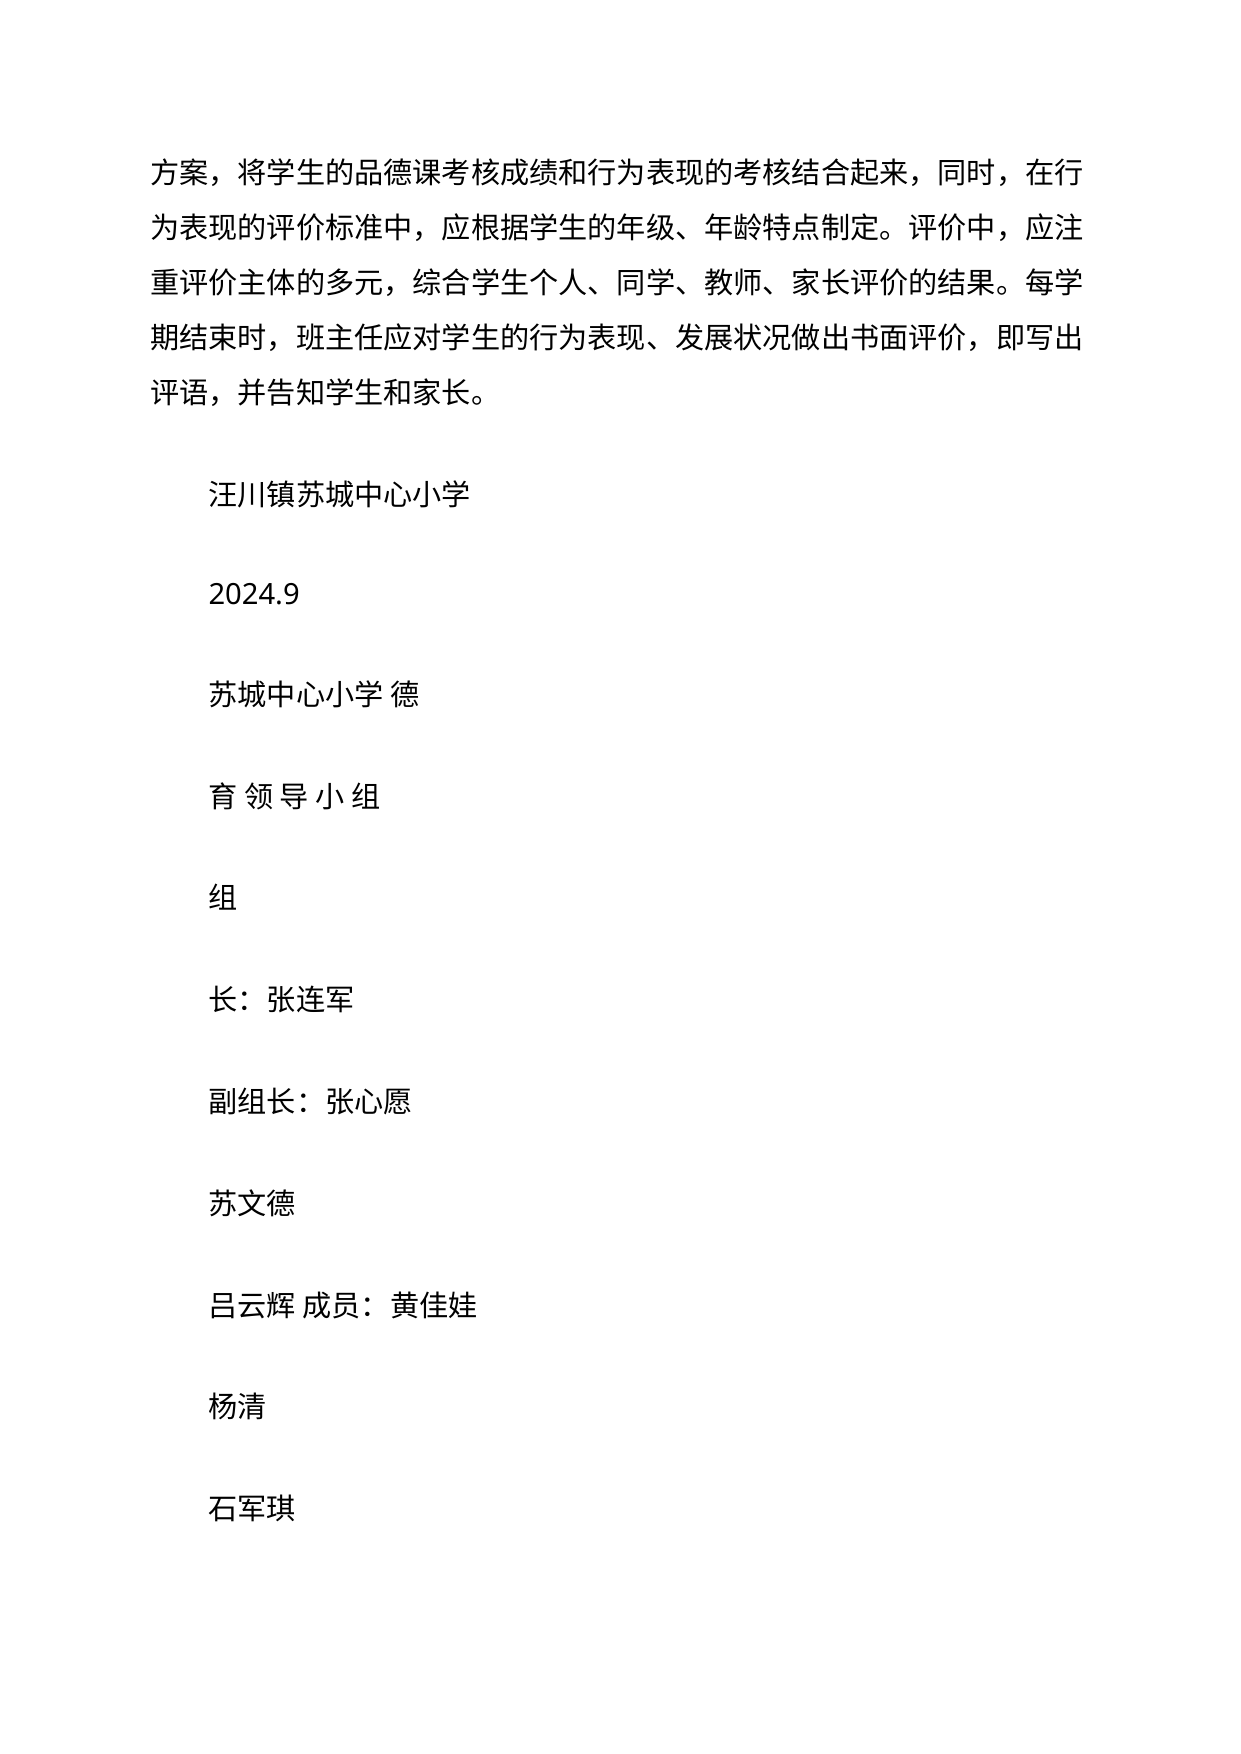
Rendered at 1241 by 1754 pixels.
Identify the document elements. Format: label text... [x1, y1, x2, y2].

text 长：张连军 [150, 977, 1090, 1019]
text 苏文德 [150, 1180, 1090, 1223]
text 育 领 导 小 组 [150, 773, 1090, 816]
text 杨清 [150, 1384, 1090, 1426]
text 副组长：张心愿 [150, 1079, 1090, 1121]
text 组 [150, 875, 1090, 917]
text 吕云辉 成员：黄佳娃 [150, 1282, 1090, 1324]
text 苏城中心小学 德 [150, 672, 1090, 714]
text 石军琪 [150, 1486, 1090, 1528]
text 2024.9 [150, 573, 1090, 613]
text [150, 150, 1090, 412]
text 汪川镇苏城中心小学 [150, 471, 1090, 514]
